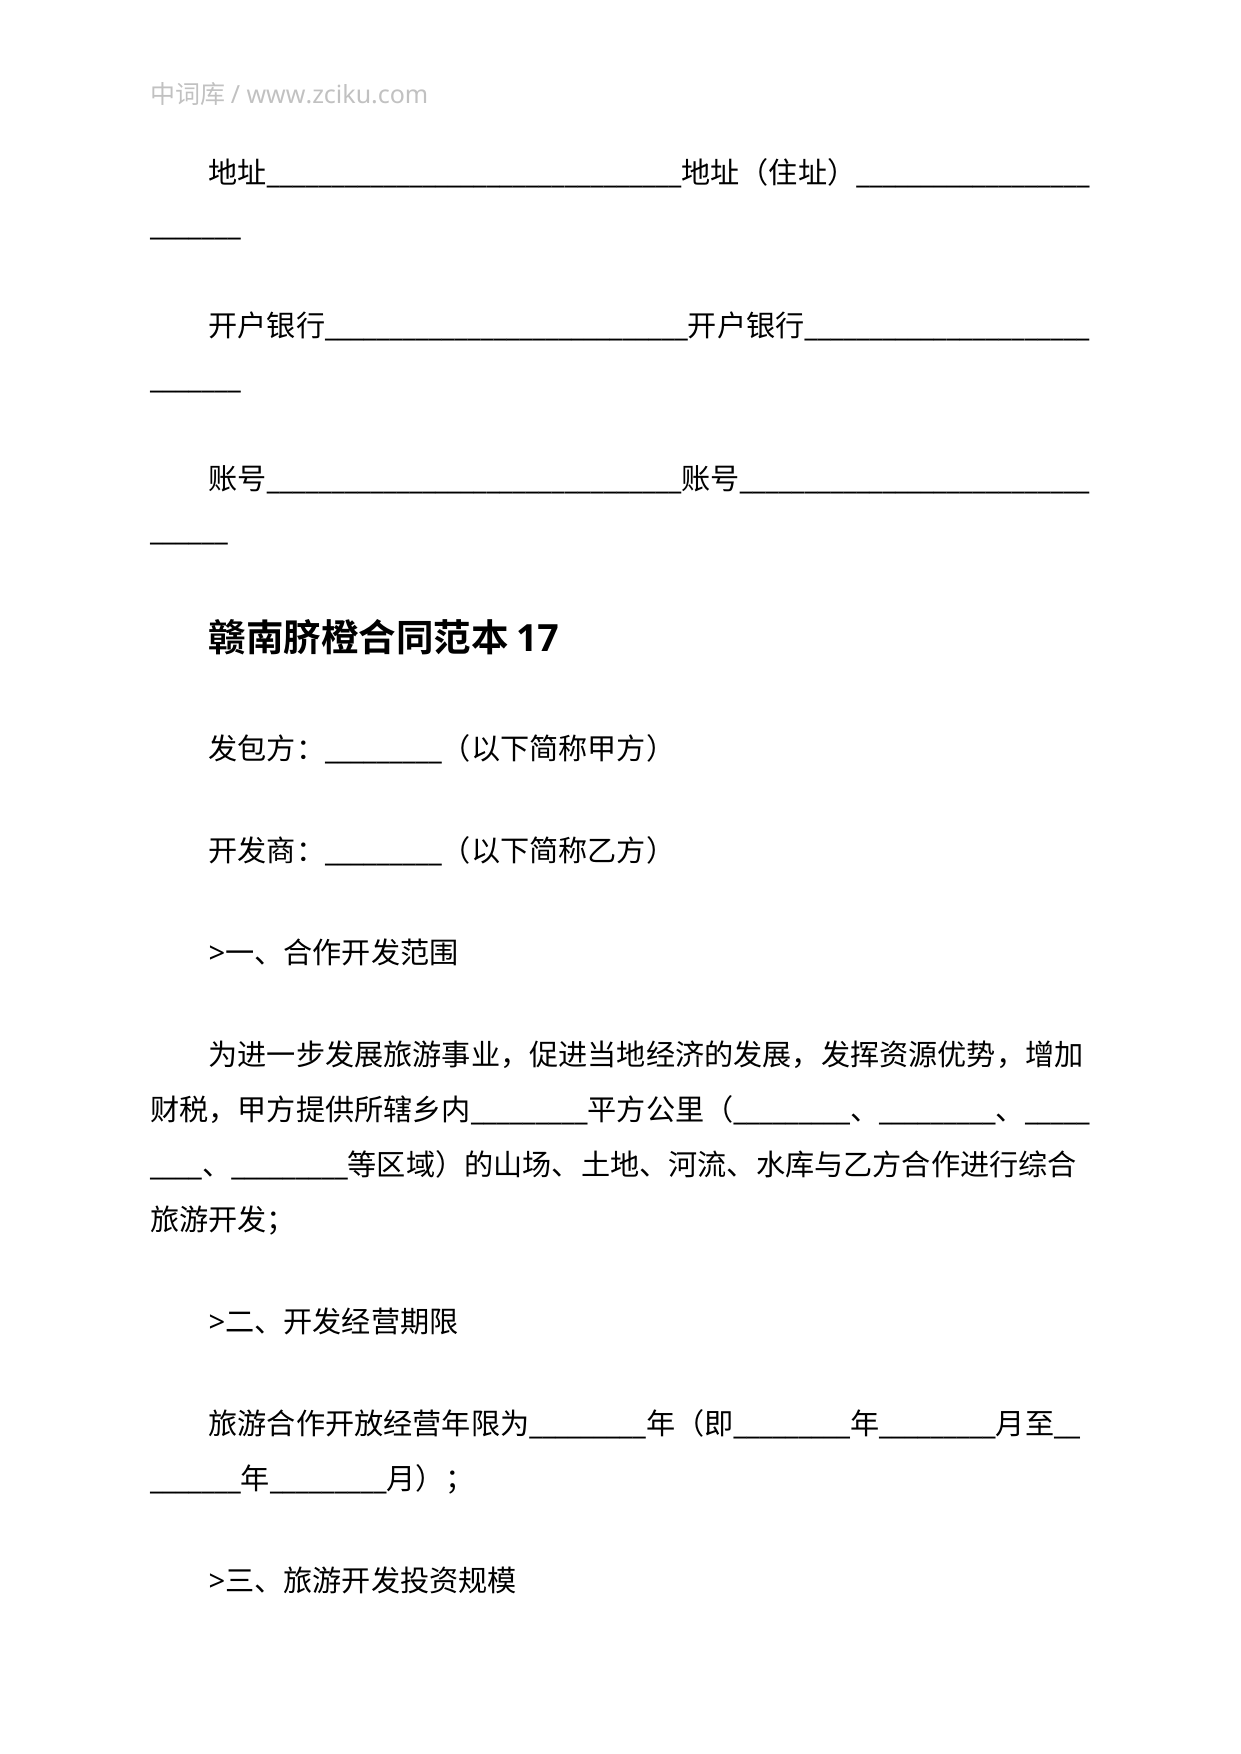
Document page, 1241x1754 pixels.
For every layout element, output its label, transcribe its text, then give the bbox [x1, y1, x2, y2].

text 赣南脐橙合同范本17 [150, 608, 1090, 663]
text 开发商：_________（以下简称乙方） [150, 828, 1090, 870]
text >一、合作开发范围 [150, 930, 1090, 972]
text 为进一步发展旅游事业，促进当地经济的发展，发挥资源优势，增加财税，甲方提供所辖乡内_________平方公里（_________、_________、_________、_________等区域）的山场、土地、河流、水库与乙方合作进行综合旅游开发； [150, 1032, 1090, 1239]
text 开户银行____________________________开户银行_____________________________ [150, 303, 1090, 397]
text 地址________________________________地址（住址）_________________________ [150, 150, 1090, 244]
text >二、开发经营期限 [150, 1298, 1090, 1341]
text 发包方：_________（以下简称甲方） [150, 726, 1090, 768]
text 账号________________________________账号_________________________________ [150, 455, 1090, 549]
text >三、旅游开发投资规模 [150, 1557, 1090, 1600]
text 旅游合作开放经营年限为_________年（即_________年_________月至_________年_________月）； [150, 1400, 1090, 1498]
